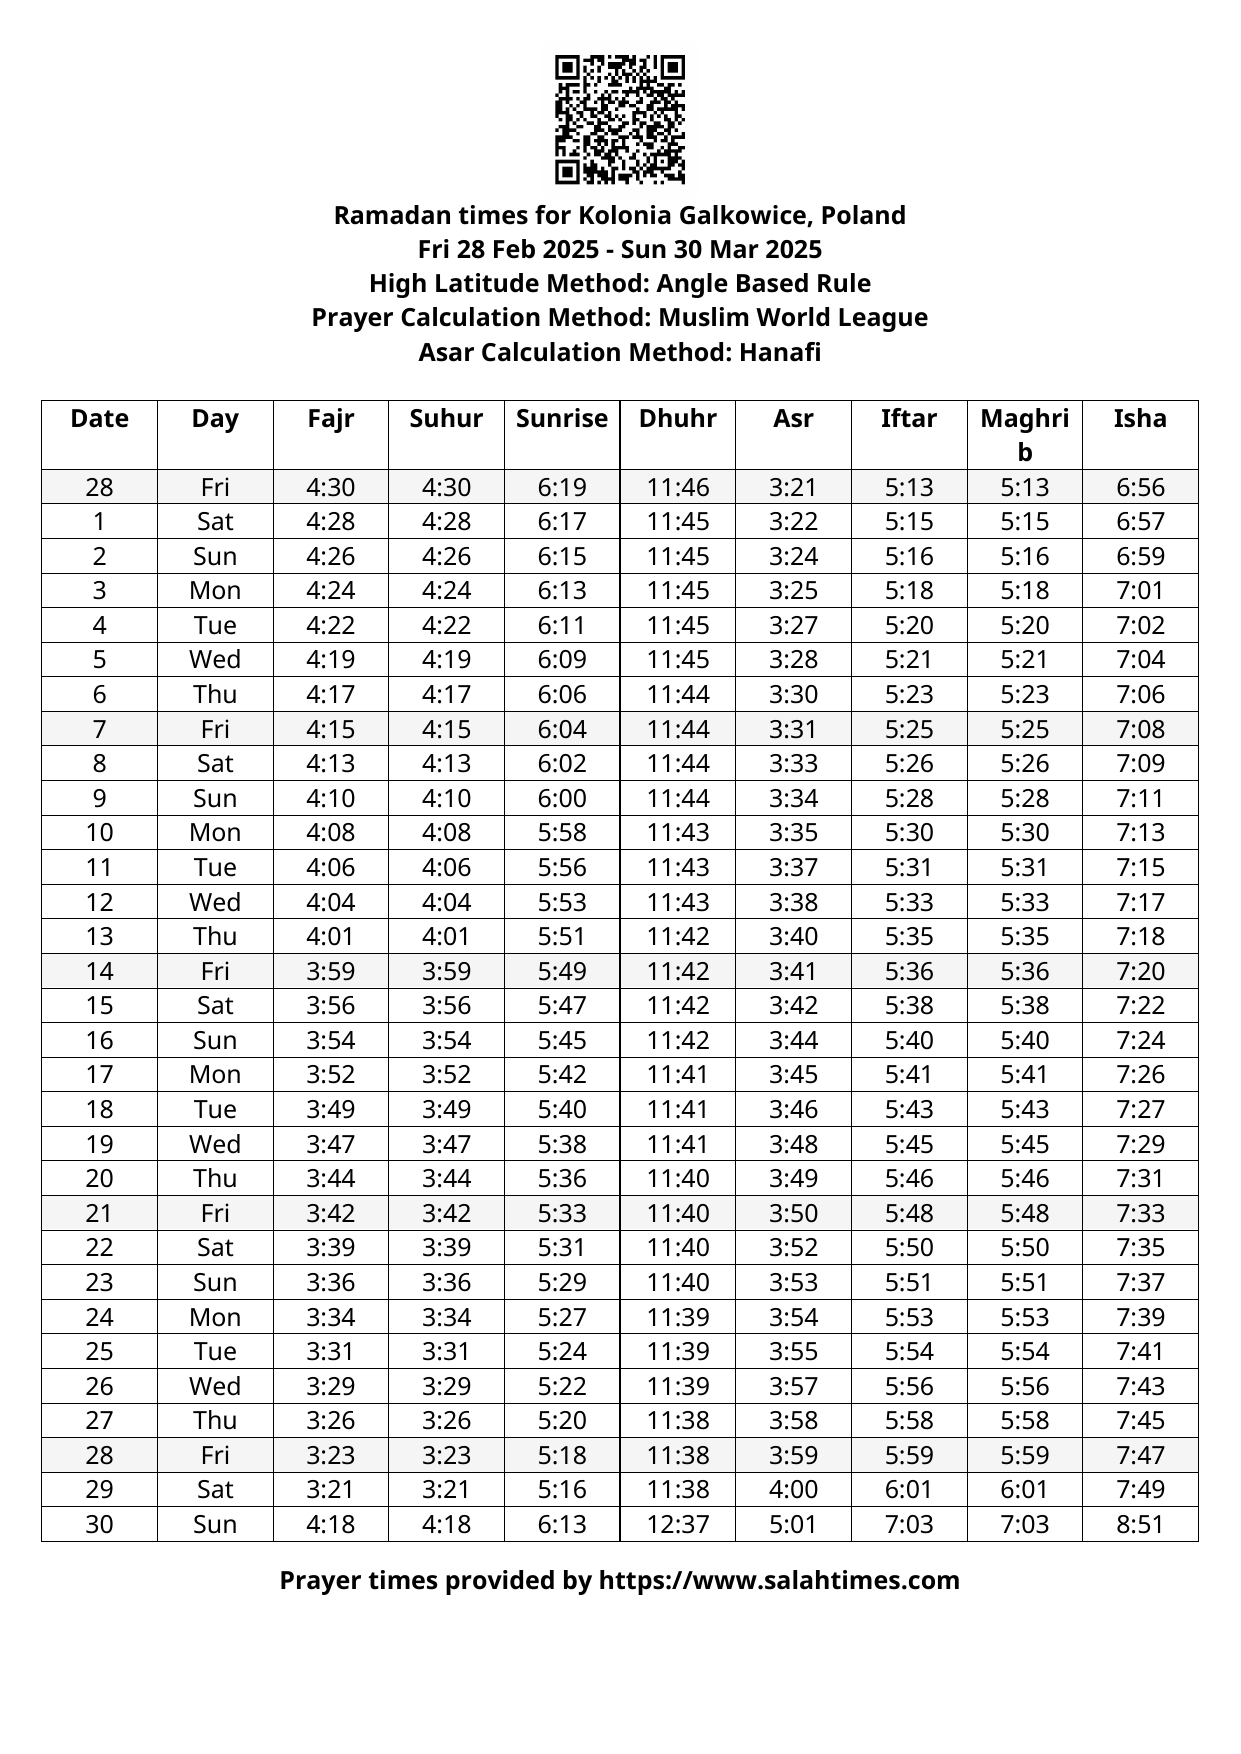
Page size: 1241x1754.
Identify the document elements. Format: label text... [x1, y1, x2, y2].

table_cell 4:19 [274, 643, 388, 676]
table_cell 3:59 [389, 954, 504, 987]
table_cell 11:42 [621, 919, 735, 953]
table_cell 6:01 [968, 1473, 1082, 1506]
table_cell 3:39 [389, 1231, 504, 1264]
table_cell 3:49 [274, 1092, 388, 1126]
table_cell 3:47 [274, 1127, 388, 1160]
table_cell 7:03 [852, 1507, 967, 1541]
table_cell 4:24 [389, 574, 504, 607]
table_cell 5:31 [852, 850, 967, 884]
table_cell 5:38 [968, 989, 1082, 1022]
table_cell 6:57 [1083, 504, 1198, 538]
table_cell 2 [42, 539, 157, 572]
table_cell 22 [42, 1231, 157, 1264]
table_cell 25 [42, 1334, 157, 1368]
table_cell 13 [42, 919, 157, 953]
table_header Day [158, 401, 273, 469]
table_cell 4:30 [274, 470, 388, 503]
table_cell 12 [42, 885, 157, 918]
table_cell 3:38 [736, 885, 851, 918]
table_cell Tue [158, 850, 273, 884]
table_cell 11:42 [621, 989, 735, 1022]
table_cell 4:13 [274, 746, 388, 780]
table_cell 5:29 [505, 1265, 619, 1299]
table_cell 17 [42, 1058, 157, 1091]
table_cell 3:48 [736, 1127, 851, 1160]
table_cell Tue [158, 1334, 273, 1368]
table_cell 5:51 [968, 1265, 1082, 1299]
table_cell 5:18 [852, 574, 967, 607]
table_cell 11:41 [621, 1058, 735, 1091]
table_cell 3:34 [389, 1300, 504, 1333]
table_cell 5:13 [852, 470, 967, 503]
table_cell 3:44 [274, 1161, 388, 1195]
table_cell 5:21 [968, 643, 1082, 676]
table_cell 5:51 [505, 919, 619, 953]
table_cell 12:37 [621, 1507, 735, 1541]
table_cell 3:23 [389, 1438, 504, 1472]
table_cell 3:25 [736, 574, 851, 607]
table_cell 6:09 [505, 643, 619, 676]
table_cell 3:26 [389, 1404, 504, 1437]
table_cell 3:21 [736, 470, 851, 503]
table_cell 28 [42, 1438, 157, 1472]
table_cell 11:45 [621, 539, 735, 572]
table_cell Wed [158, 885, 273, 918]
table_cell Mon [158, 1300, 273, 1333]
table_cell 7:01 [1083, 574, 1198, 607]
table_cell 7:13 [1083, 816, 1198, 849]
table_cell 4:08 [389, 816, 504, 849]
table_cell 4:28 [389, 504, 504, 538]
table_cell 4:04 [274, 885, 388, 918]
table_cell 5:40 [968, 1023, 1082, 1057]
table_cell 3:34 [736, 781, 851, 814]
table_cell 11:42 [621, 954, 735, 987]
table_cell 3:28 [736, 643, 851, 676]
table_cell 7:02 [1083, 608, 1198, 642]
table_cell 5:28 [852, 781, 967, 814]
table_cell 3:52 [736, 1231, 851, 1264]
table_cell 11:40 [621, 1161, 735, 1195]
table_cell 5:43 [968, 1092, 1082, 1126]
table_cell 3:37 [736, 850, 851, 884]
table_cell 11:44 [621, 677, 735, 711]
table_cell 7:24 [1083, 1023, 1198, 1057]
table_cell 5:35 [968, 919, 1082, 953]
table_cell 8 [42, 746, 157, 780]
table_cell 5:59 [968, 1438, 1082, 1472]
table_cell 3:52 [274, 1058, 388, 1091]
table_header Maghrib [968, 401, 1082, 469]
table_cell 3:45 [736, 1058, 851, 1091]
table_cell 5:48 [968, 1196, 1082, 1229]
table_cell 11:45 [621, 608, 735, 642]
table_cell 3:54 [274, 1023, 388, 1057]
table_cell 3:21 [274, 1473, 388, 1506]
table_cell 5:30 [968, 816, 1082, 849]
table_cell 11:40 [621, 1231, 735, 1264]
table_cell 3:56 [274, 989, 388, 1022]
table_cell 10 [42, 816, 157, 849]
table_cell 5:22 [505, 1369, 619, 1402]
table_cell 4:06 [389, 850, 504, 884]
table_cell Mon [158, 574, 273, 607]
table_cell 3:53 [736, 1265, 851, 1299]
table_cell 7:49 [1083, 1473, 1198, 1506]
table_cell 3:59 [274, 954, 388, 987]
table_cell 4:15 [274, 712, 388, 745]
table_cell 27 [42, 1404, 157, 1437]
table_cell 4:26 [274, 539, 388, 572]
table_cell 5:53 [852, 1300, 967, 1333]
table_cell Wed [158, 643, 273, 676]
table_cell 11:44 [621, 712, 735, 745]
table_header Iftar [852, 401, 967, 469]
table_cell 6:00 [505, 781, 619, 814]
table_cell 4:17 [274, 677, 388, 711]
table_cell 5:46 [968, 1161, 1082, 1195]
table_cell 5 [42, 643, 157, 676]
table_cell 4:00 [736, 1473, 851, 1506]
table_cell 4:28 [274, 504, 388, 538]
table_cell 5:59 [852, 1438, 967, 1472]
table_cell 5:36 [505, 1161, 619, 1195]
table_cell 4:10 [274, 781, 388, 814]
table_cell 4:13 [389, 746, 504, 780]
table_cell 19 [42, 1127, 157, 1160]
table_cell 11:43 [621, 816, 735, 849]
table_cell 5:47 [505, 989, 619, 1022]
table_cell 3:42 [274, 1196, 388, 1229]
table_cell 3:29 [274, 1369, 388, 1402]
table_cell Tue [158, 1092, 273, 1126]
table_cell Sun [158, 1265, 273, 1299]
table_cell 3:31 [274, 1334, 388, 1368]
table_cell 7:43 [1083, 1369, 1198, 1402]
table_cell 3:26 [274, 1404, 388, 1437]
table_cell 5:41 [968, 1058, 1082, 1091]
table_cell 4:18 [274, 1507, 388, 1541]
table_header Suhur [389, 401, 504, 469]
table_cell 5:01 [736, 1507, 851, 1541]
table_cell 5:51 [852, 1265, 967, 1299]
table_cell 4:04 [389, 885, 504, 918]
table_header Isha [1083, 401, 1198, 469]
table_cell 5:25 [968, 712, 1082, 745]
table_cell 3:22 [736, 504, 851, 538]
table_cell 11:43 [621, 850, 735, 884]
table_cell 5:43 [852, 1092, 967, 1126]
table_cell 3:34 [274, 1300, 388, 1333]
table_cell 11:38 [621, 1473, 735, 1506]
table_cell Thu [158, 1404, 273, 1437]
table_cell 5:20 [505, 1404, 619, 1437]
table_cell Wed [158, 1127, 273, 1160]
table_cell Thu [158, 919, 273, 953]
text Ramadan times for Kolonia Galkowice, Poland [42, 198, 1198, 232]
table_cell 4:24 [274, 574, 388, 607]
table_cell 11:45 [621, 504, 735, 538]
table_cell 5:23 [968, 677, 1082, 711]
table_cell 8:51 [1083, 1507, 1198, 1541]
table_cell 5:28 [968, 781, 1082, 814]
table_cell 5:54 [968, 1334, 1082, 1368]
table_cell Sat [158, 746, 273, 780]
table_cell 3:54 [389, 1023, 504, 1057]
table_cell 1 [42, 504, 157, 538]
table_cell 5:33 [968, 885, 1082, 918]
table_cell 3 [42, 574, 157, 607]
table_cell 7:31 [1083, 1161, 1198, 1195]
table_cell 5:15 [968, 504, 1082, 538]
table_cell 11:38 [621, 1404, 735, 1437]
table_header Dhuhr [621, 401, 735, 469]
table_cell 7:11 [1083, 781, 1198, 814]
table_cell 4:08 [274, 816, 388, 849]
table_cell 7:04 [1083, 643, 1198, 676]
table_cell 5:24 [505, 1334, 619, 1368]
table_cell 3:41 [736, 954, 851, 987]
table_cell 7:20 [1083, 954, 1198, 987]
table_cell 23 [42, 1265, 157, 1299]
table_cell 16 [42, 1023, 157, 1057]
table_cell 7:41 [1083, 1334, 1198, 1368]
table_cell 6:11 [505, 608, 619, 642]
text Prayer times provided by https://www.salahtimes.com [42, 1563, 1198, 1597]
table_cell 5:33 [852, 885, 967, 918]
table_cell 5:50 [852, 1231, 967, 1264]
table_cell 18 [42, 1092, 157, 1126]
table_cell 5:35 [852, 919, 967, 953]
table_cell Thu [158, 677, 273, 711]
table_cell 3:44 [736, 1023, 851, 1057]
table_cell 11:43 [621, 885, 735, 918]
table_cell 7:18 [1083, 919, 1198, 953]
table_cell 4:17 [389, 677, 504, 711]
table_header Date [42, 401, 157, 469]
table_cell 5:45 [968, 1127, 1082, 1160]
table_cell 5:48 [852, 1196, 967, 1229]
table_cell 3:54 [736, 1300, 851, 1333]
table_cell 7:06 [1083, 677, 1198, 711]
table_cell 3:44 [389, 1161, 504, 1195]
table_header Asr [736, 401, 851, 469]
table_cell 3:30 [736, 677, 851, 711]
table_cell 11:38 [621, 1438, 735, 1472]
table_header Sunrise [505, 401, 619, 469]
table_cell 5:50 [968, 1231, 1082, 1264]
table_cell 6:02 [505, 746, 619, 780]
table_cell 5:38 [505, 1127, 619, 1160]
table_cell 3:24 [736, 539, 851, 572]
table_cell Sat [158, 1231, 273, 1264]
table_cell 7 [42, 712, 157, 745]
table_cell 11:39 [621, 1334, 735, 1368]
table_cell 11:41 [621, 1092, 735, 1126]
table_cell 3:35 [736, 816, 851, 849]
table_cell Fri [158, 712, 273, 745]
table_cell 6:17 [505, 504, 619, 538]
table_cell 14 [42, 954, 157, 987]
table_cell 3:49 [389, 1092, 504, 1126]
table_cell Mon [158, 1058, 273, 1091]
table_cell 6:15 [505, 539, 619, 572]
table_cell 6:06 [505, 677, 619, 711]
table_cell 6:13 [505, 574, 619, 607]
table_cell Fri [158, 1438, 273, 1472]
table_cell 5:53 [968, 1300, 1082, 1333]
table_cell 11:40 [621, 1265, 735, 1299]
table_cell 5:36 [852, 954, 967, 987]
table_cell 11:39 [621, 1369, 735, 1402]
table_cell 4:15 [389, 712, 504, 745]
table_cell Sun [158, 1023, 273, 1057]
table_cell 4:22 [389, 608, 504, 642]
table_cell Fri [158, 1196, 273, 1229]
table_cell 11:41 [621, 1127, 735, 1160]
table_cell 4:01 [389, 919, 504, 953]
table_cell 4:19 [389, 643, 504, 676]
table_cell 3:42 [389, 1196, 504, 1229]
table_cell Sat [158, 989, 273, 1022]
table_cell 5:40 [505, 1092, 619, 1126]
table_cell 7:03 [968, 1507, 1082, 1541]
table_cell 11 [42, 850, 157, 884]
table_cell 3:59 [736, 1438, 851, 1472]
table_cell 3:52 [389, 1058, 504, 1091]
table_cell 4:18 [389, 1507, 504, 1541]
table_cell 6:19 [505, 470, 619, 503]
table_cell Sun [158, 781, 273, 814]
table_cell 5:33 [505, 1196, 619, 1229]
table_cell 4:06 [274, 850, 388, 884]
table_cell 3:36 [274, 1265, 388, 1299]
table_cell 7:15 [1083, 850, 1198, 884]
table_cell 3:42 [736, 989, 851, 1022]
table_cell 5:58 [852, 1404, 967, 1437]
table_cell 5:53 [505, 885, 619, 918]
table_cell 3:47 [389, 1127, 504, 1160]
table_cell 5:26 [852, 746, 967, 780]
table_cell 11:40 [621, 1196, 735, 1229]
table_cell 11:44 [621, 781, 735, 814]
table_cell 5:27 [505, 1300, 619, 1333]
table_cell 7:47 [1083, 1438, 1198, 1472]
table_cell 5:41 [852, 1058, 967, 1091]
table_cell 3:55 [736, 1334, 851, 1368]
text Fri 28 Feb 2025 - Sun 30 Mar 2025 [42, 232, 1198, 266]
table_cell 11:45 [621, 643, 735, 676]
table_cell 26 [42, 1369, 157, 1402]
table_cell 5:25 [852, 712, 967, 745]
table_cell 21 [42, 1196, 157, 1229]
table_cell 3:31 [736, 712, 851, 745]
table_cell Sat [158, 504, 273, 538]
table_cell 5:46 [852, 1161, 967, 1195]
table_cell 5:58 [968, 1404, 1082, 1437]
table_cell 5:16 [968, 539, 1082, 572]
table_cell 3:49 [736, 1161, 851, 1195]
table_cell 7:27 [1083, 1092, 1198, 1126]
table_cell 5:16 [505, 1473, 619, 1506]
table_cell 11:46 [621, 470, 735, 503]
table_cell 5:56 [852, 1369, 967, 1402]
table_cell 3:40 [736, 919, 851, 953]
table_cell Fri [158, 470, 273, 503]
table_cell 3:39 [274, 1231, 388, 1264]
table_cell 4:01 [274, 919, 388, 953]
table_cell 5:31 [968, 850, 1082, 884]
table_cell 5:31 [505, 1231, 619, 1264]
table_cell 5:15 [852, 504, 967, 538]
table_cell 7:08 [1083, 712, 1198, 745]
table_cell 11:45 [621, 574, 735, 607]
table_cell 5:16 [852, 539, 967, 572]
table_cell 11:42 [621, 1023, 735, 1057]
table_cell 5:58 [505, 816, 619, 849]
table_cell 3:57 [736, 1369, 851, 1402]
table_cell Sat [158, 1473, 273, 1506]
table_cell 4 [42, 608, 157, 642]
table_cell 5:23 [852, 677, 967, 711]
table_cell 5:20 [968, 608, 1082, 642]
table_cell 3:58 [736, 1404, 851, 1437]
table_cell 7:17 [1083, 885, 1198, 918]
table_cell 5:18 [968, 574, 1082, 607]
table_cell 5:21 [852, 643, 967, 676]
table_cell 5:45 [852, 1127, 967, 1160]
table_cell 6:04 [505, 712, 619, 745]
table_cell 5:36 [968, 954, 1082, 987]
table_cell 30 [42, 1507, 157, 1541]
table_cell 7:39 [1083, 1300, 1198, 1333]
table_cell 3:56 [389, 989, 504, 1022]
table_cell 5:56 [968, 1369, 1082, 1402]
table_cell 6:13 [505, 1507, 619, 1541]
table_cell 4:22 [274, 608, 388, 642]
text High Latitude Method: Angle Based Rule [42, 266, 1198, 300]
table_cell Mon [158, 816, 273, 849]
table_cell 15 [42, 989, 157, 1022]
table_cell 5:30 [852, 816, 967, 849]
table_cell 5:40 [852, 1023, 967, 1057]
table_cell 29 [42, 1473, 157, 1506]
table_cell 5:18 [505, 1438, 619, 1472]
table_cell Fri [158, 954, 273, 987]
table_cell 3:50 [736, 1196, 851, 1229]
table_cell 20 [42, 1161, 157, 1195]
table_cell 5:38 [852, 989, 967, 1022]
table_cell Wed [158, 1369, 273, 1402]
table_cell Tue [158, 608, 273, 642]
table_cell 5:13 [968, 470, 1082, 503]
table_cell 7:37 [1083, 1265, 1198, 1299]
table_cell Sun [158, 1507, 273, 1541]
table_cell 3:33 [736, 746, 851, 780]
table_cell 5:45 [505, 1023, 619, 1057]
table_cell Sun [158, 539, 273, 572]
text Asar Calculation Method: Hanafi [42, 334, 1198, 368]
table_cell 4:10 [389, 781, 504, 814]
picture [542, 41, 699, 198]
table_cell 5:56 [505, 850, 619, 884]
table_cell 3:23 [274, 1438, 388, 1472]
table_cell 6:56 [1083, 470, 1198, 503]
table_cell 5:26 [968, 746, 1082, 780]
table_cell 5:54 [852, 1334, 967, 1368]
table_cell 7:35 [1083, 1231, 1198, 1264]
table_cell 3:36 [389, 1265, 504, 1299]
table_cell 3:21 [389, 1473, 504, 1506]
table_cell 4:30 [389, 470, 504, 503]
table_cell 5:20 [852, 608, 967, 642]
table_cell 5:42 [505, 1058, 619, 1091]
table_cell 6:59 [1083, 539, 1198, 572]
table_cell 6:01 [852, 1473, 967, 1506]
table_cell 24 [42, 1300, 157, 1333]
table_cell 3:27 [736, 608, 851, 642]
table_cell 3:46 [736, 1092, 851, 1126]
text Prayer Calculation Method: Muslim World League [42, 300, 1198, 334]
table_cell 11:39 [621, 1300, 735, 1333]
table_cell 7:29 [1083, 1127, 1198, 1160]
table_cell 7:09 [1083, 746, 1198, 780]
table_cell 11:44 [621, 746, 735, 780]
table_cell 7:22 [1083, 989, 1198, 1022]
table_cell 6 [42, 677, 157, 711]
table_cell 7:45 [1083, 1404, 1198, 1437]
table_header Fajr [274, 401, 388, 469]
table_cell 7:33 [1083, 1196, 1198, 1229]
table_cell 3:31 [389, 1334, 504, 1368]
table_cell Thu [158, 1161, 273, 1195]
table_cell 4:26 [389, 539, 504, 572]
table_cell 3:29 [389, 1369, 504, 1402]
table_cell 7:26 [1083, 1058, 1198, 1091]
table_cell 9 [42, 781, 157, 814]
table_cell 28 [42, 470, 157, 503]
table_cell 5:49 [505, 954, 619, 987]
